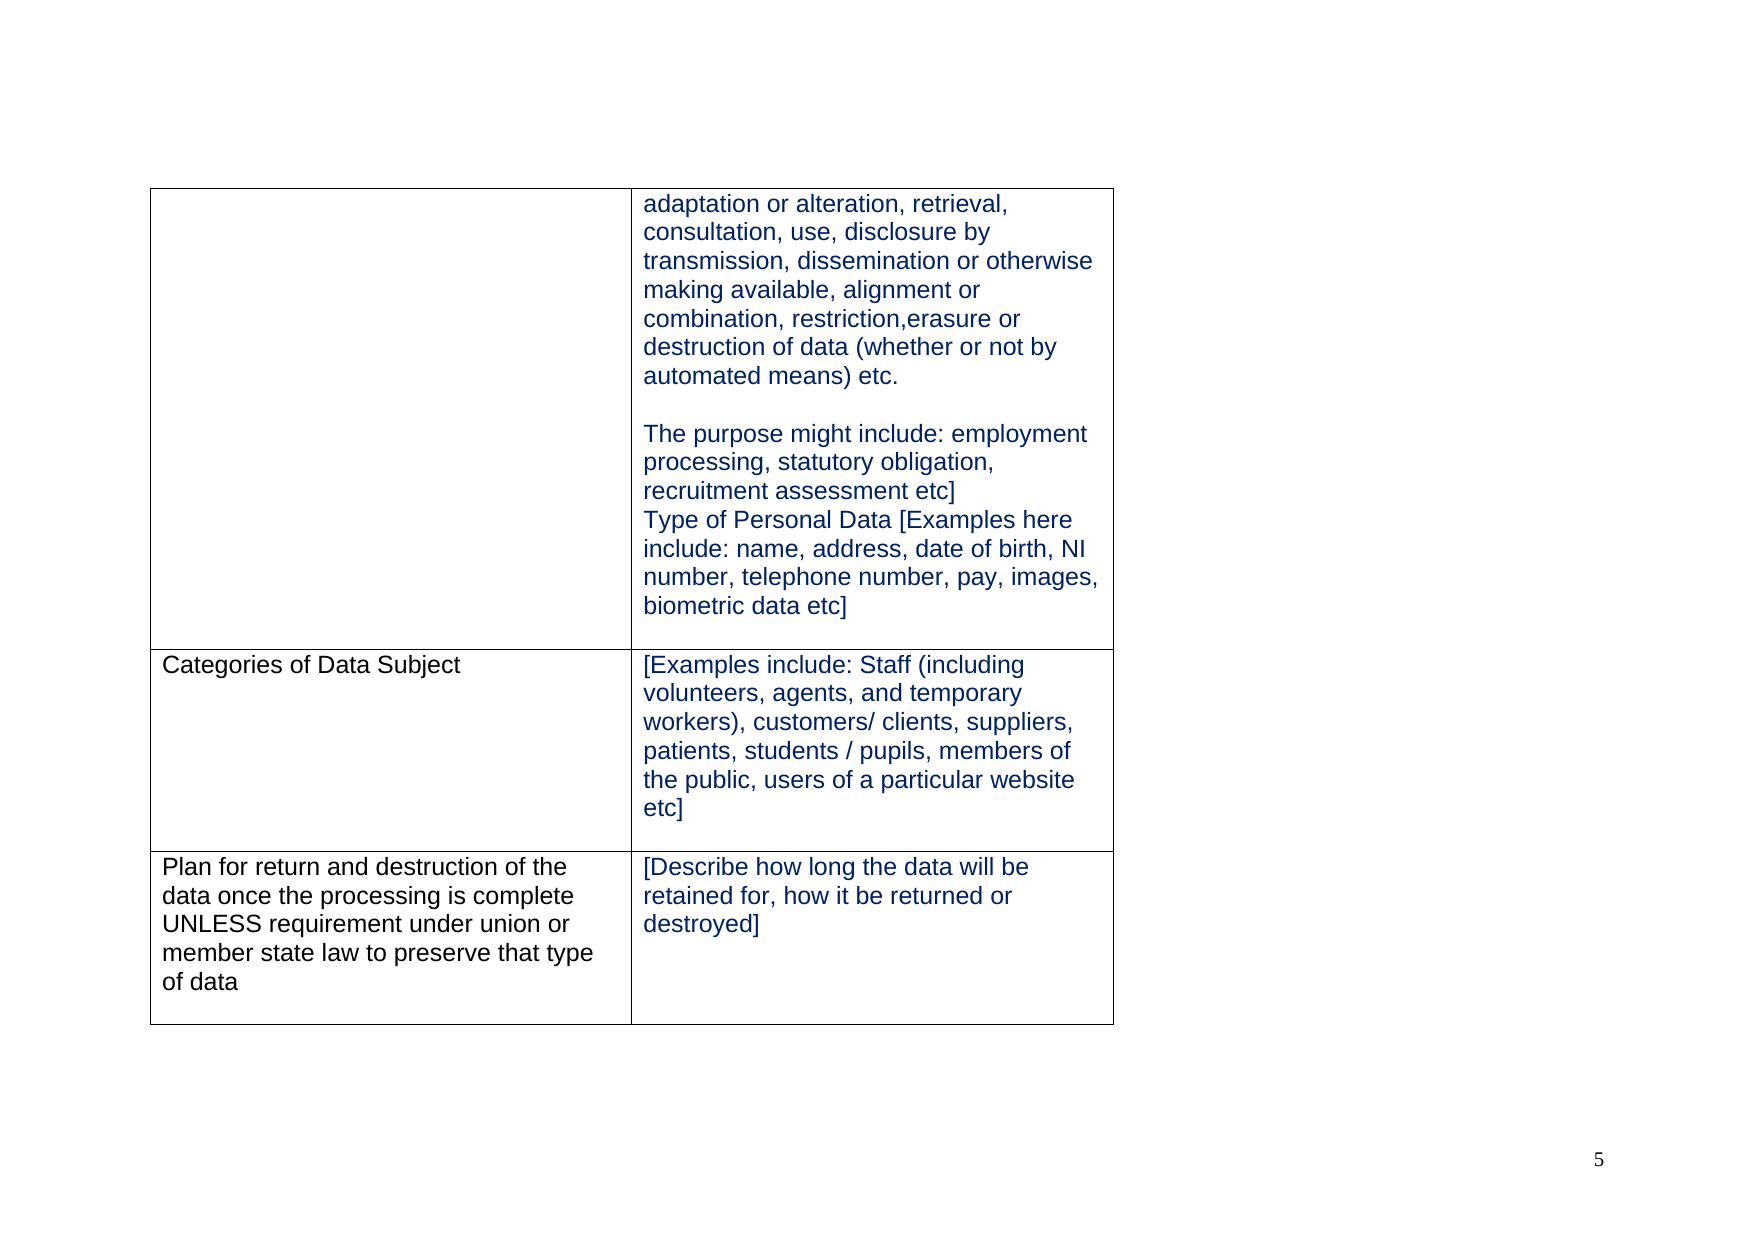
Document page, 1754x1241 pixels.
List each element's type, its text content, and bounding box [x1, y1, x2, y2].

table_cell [632, 189, 1113, 648]
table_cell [151, 189, 631, 648]
table_cell [Examples include: Staff (including volunteers, agents, and temporary workers), customers/ clients, suppliers, patients, students / pupils, members of the public, users of a particular website etc] [632, 650, 1113, 851]
table_cell [Describe how long the data will be retained for, how it be returned or destroyed] [632, 852, 1113, 1024]
table_cell Categories of Data Subject [151, 650, 631, 851]
table_cell Plan for return and destruction of the data once the processing is complete UNLESS requirement under union or member state law to preserve that type of data [151, 852, 631, 1024]
